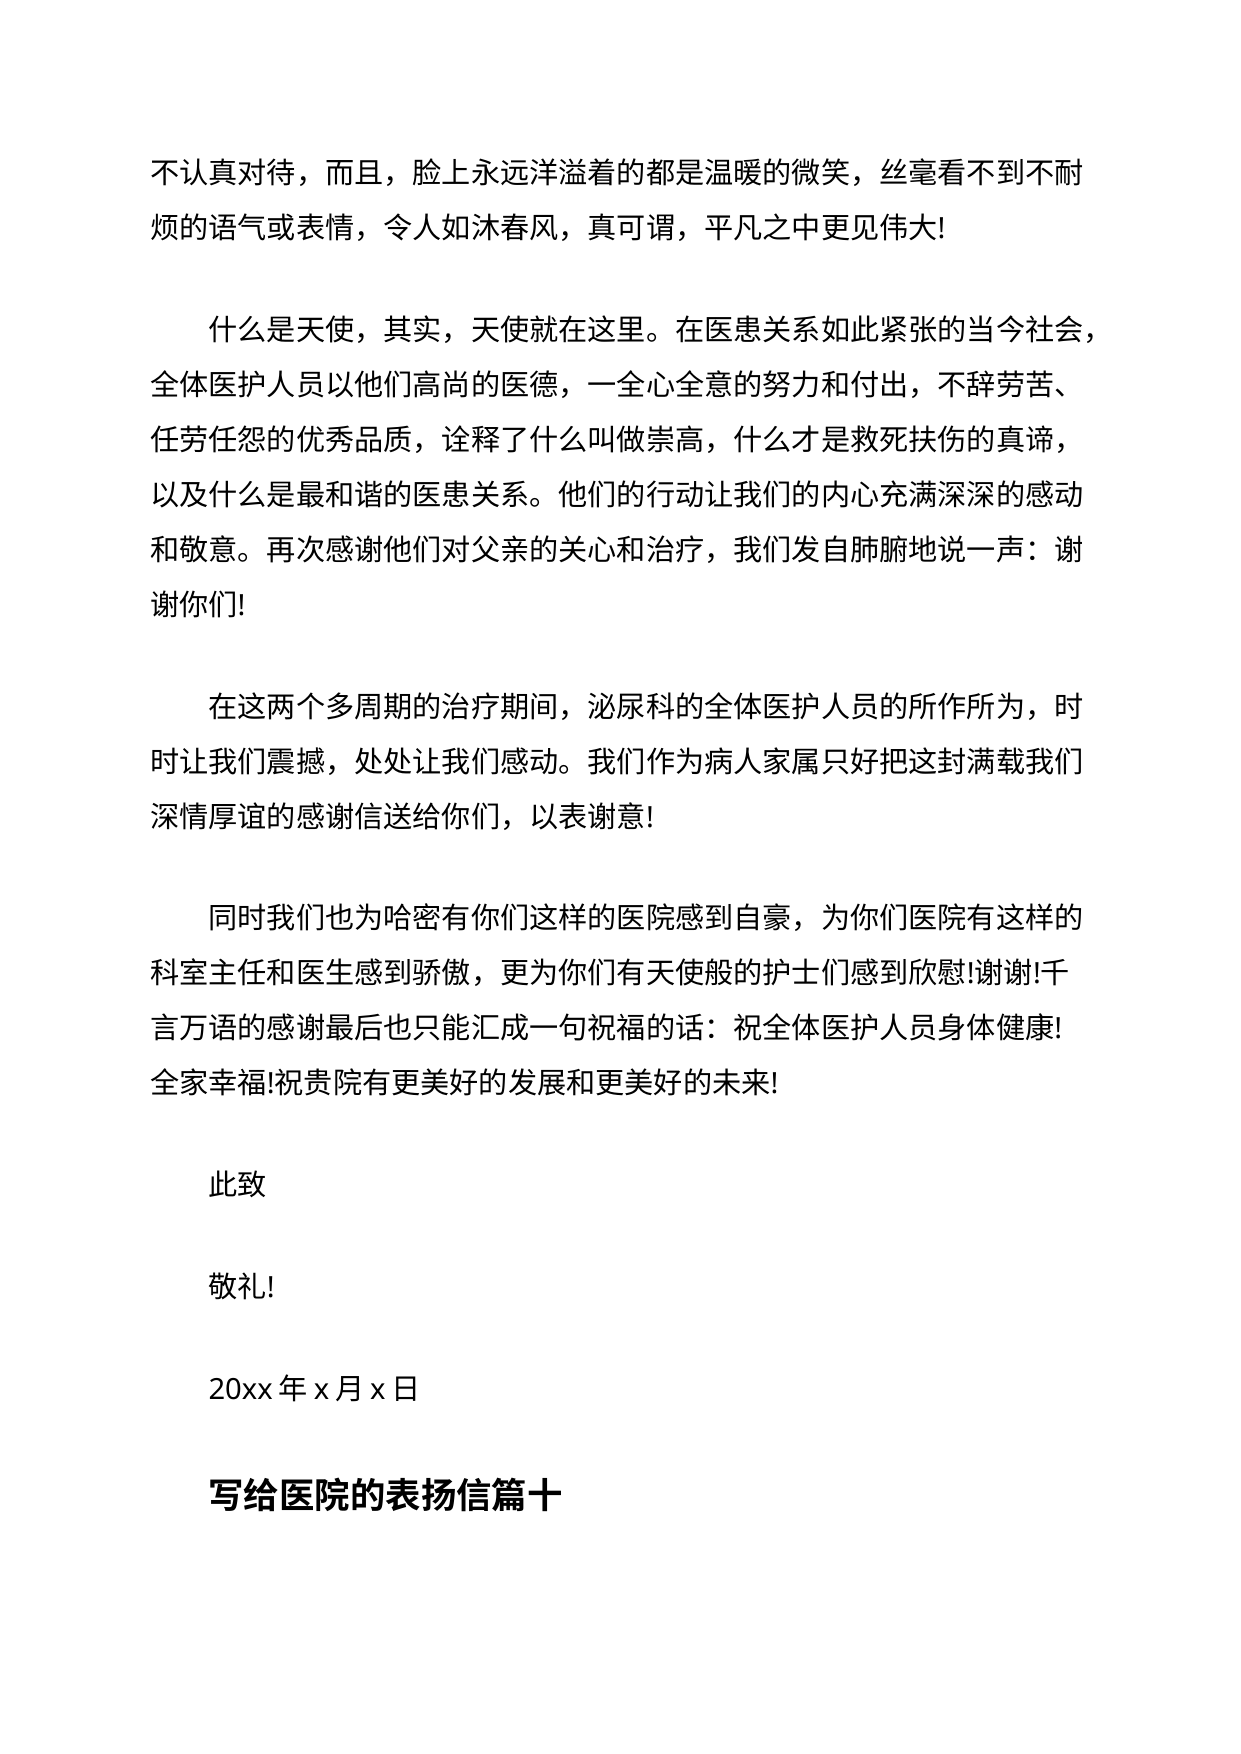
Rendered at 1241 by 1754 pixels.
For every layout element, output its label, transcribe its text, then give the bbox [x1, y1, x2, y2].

text 写给医院的表扬信篇十 [150, 1468, 1090, 1519]
text 此致 [150, 1162, 1090, 1204]
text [150, 150, 1090, 247]
text 在这两个多周期的治疗期间，泌尿科的全体医护人员的所作所为，时时让我们震撼，处处让我们感动。我们作为病人家属只好把这封满载我们深情厚谊的感谢信送给你们，以表谢意! [150, 683, 1090, 836]
text 同时我们也为哈密有你们这样的医院感到自豪，为你们医院有这样的科室主任和医生感到骄傲，更为你们有天使般的护士们感到欣慰!谢谢!千言万语的感谢最后也只能汇成一句祝福的话：祝全体医护人员身体健康!全家幸福!祝贵院有更美好的发展和更美好的未来! [150, 895, 1090, 1102]
text 20xx年x月x日 [150, 1366, 1090, 1408]
text 什么是天使，其实，天使就在这里。在医患关系如此紧张的当今社会，全体医护人员以他们高尚的医德，一全心全意的努力和付出，不辞劳苦、任劳任怨的优秀品质，诠释了什么叫做崇高，什么才是救死扶伤的真谛，以及什么是最和谐的医患关系。他们的行动让我们的内心充满深深的感动和敬意。再次感谢他们对父亲的关心和治疗，我们发自肺腑地说一声：谢谢你们! [150, 307, 1090, 624]
text 敬礼! [150, 1264, 1090, 1306]
